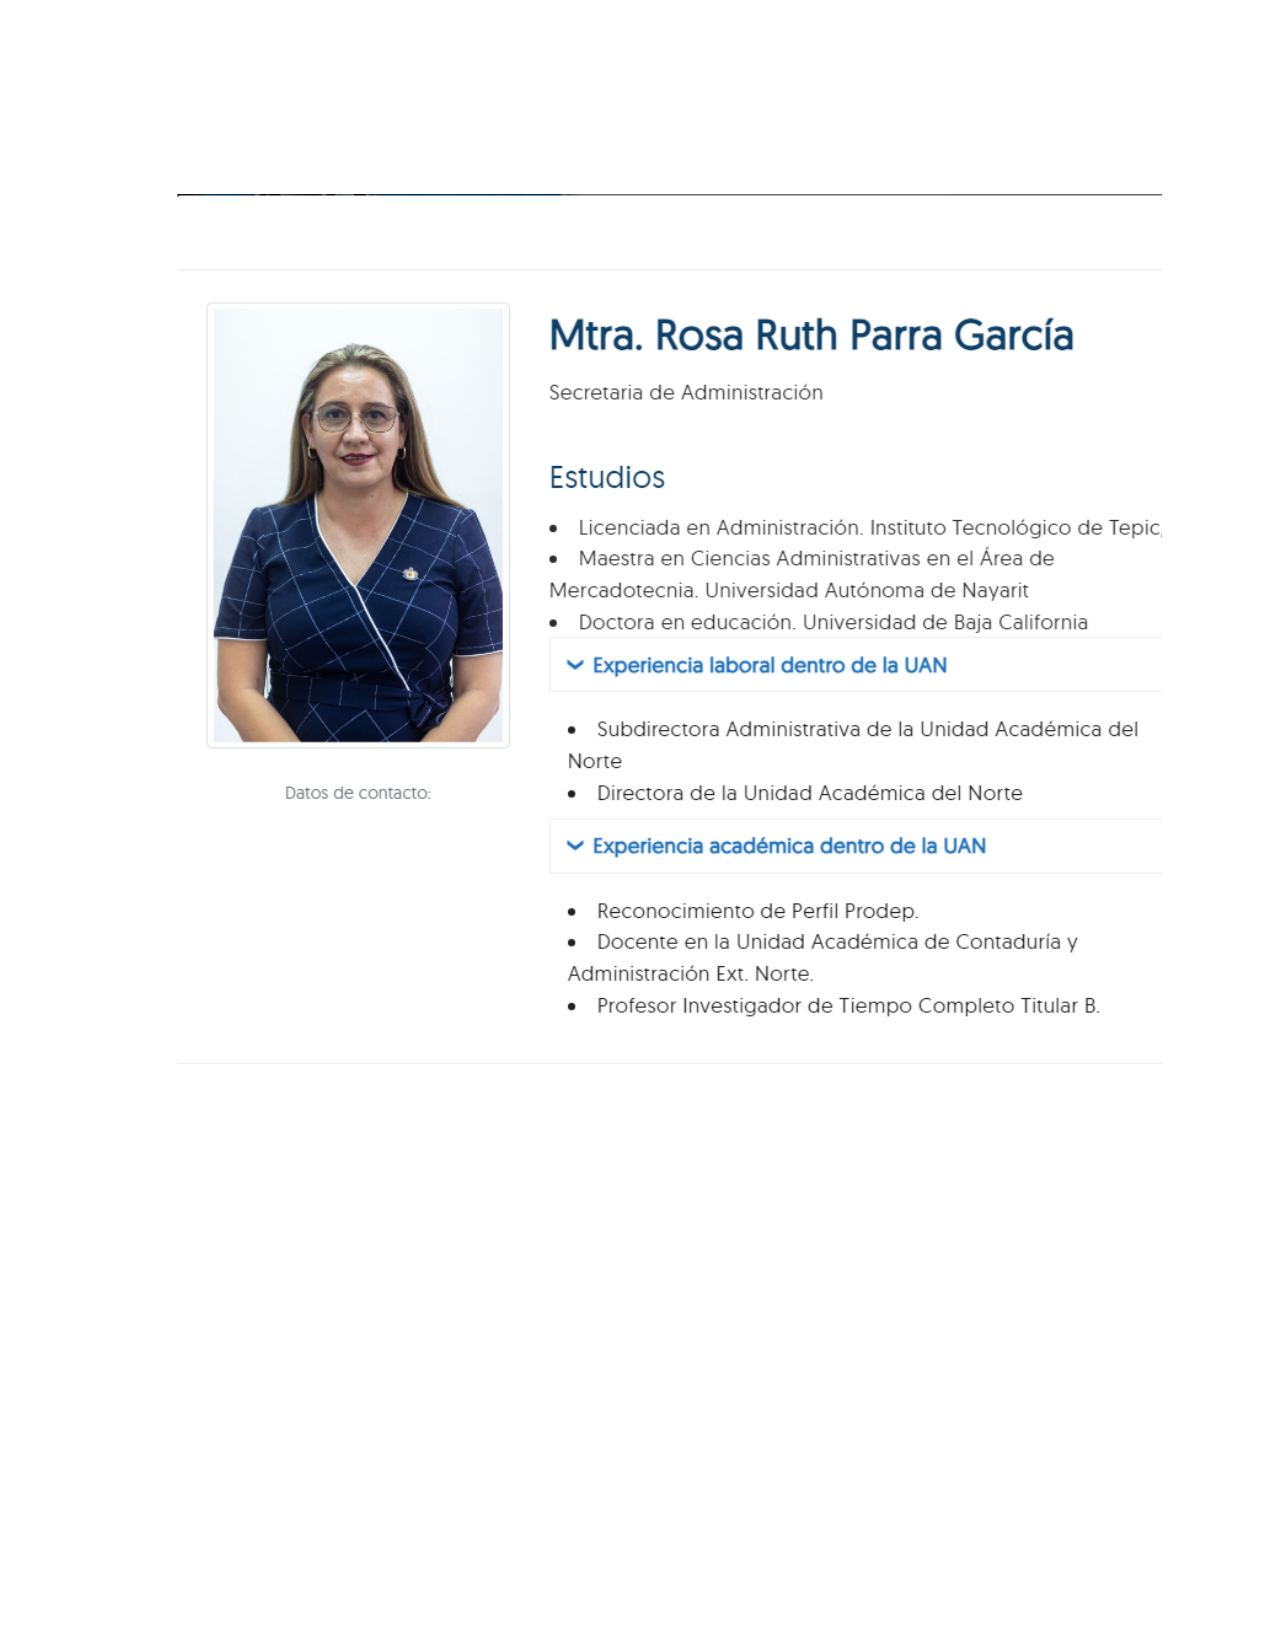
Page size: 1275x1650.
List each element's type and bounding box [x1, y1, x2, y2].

picture [177, 194, 1162, 1064]
